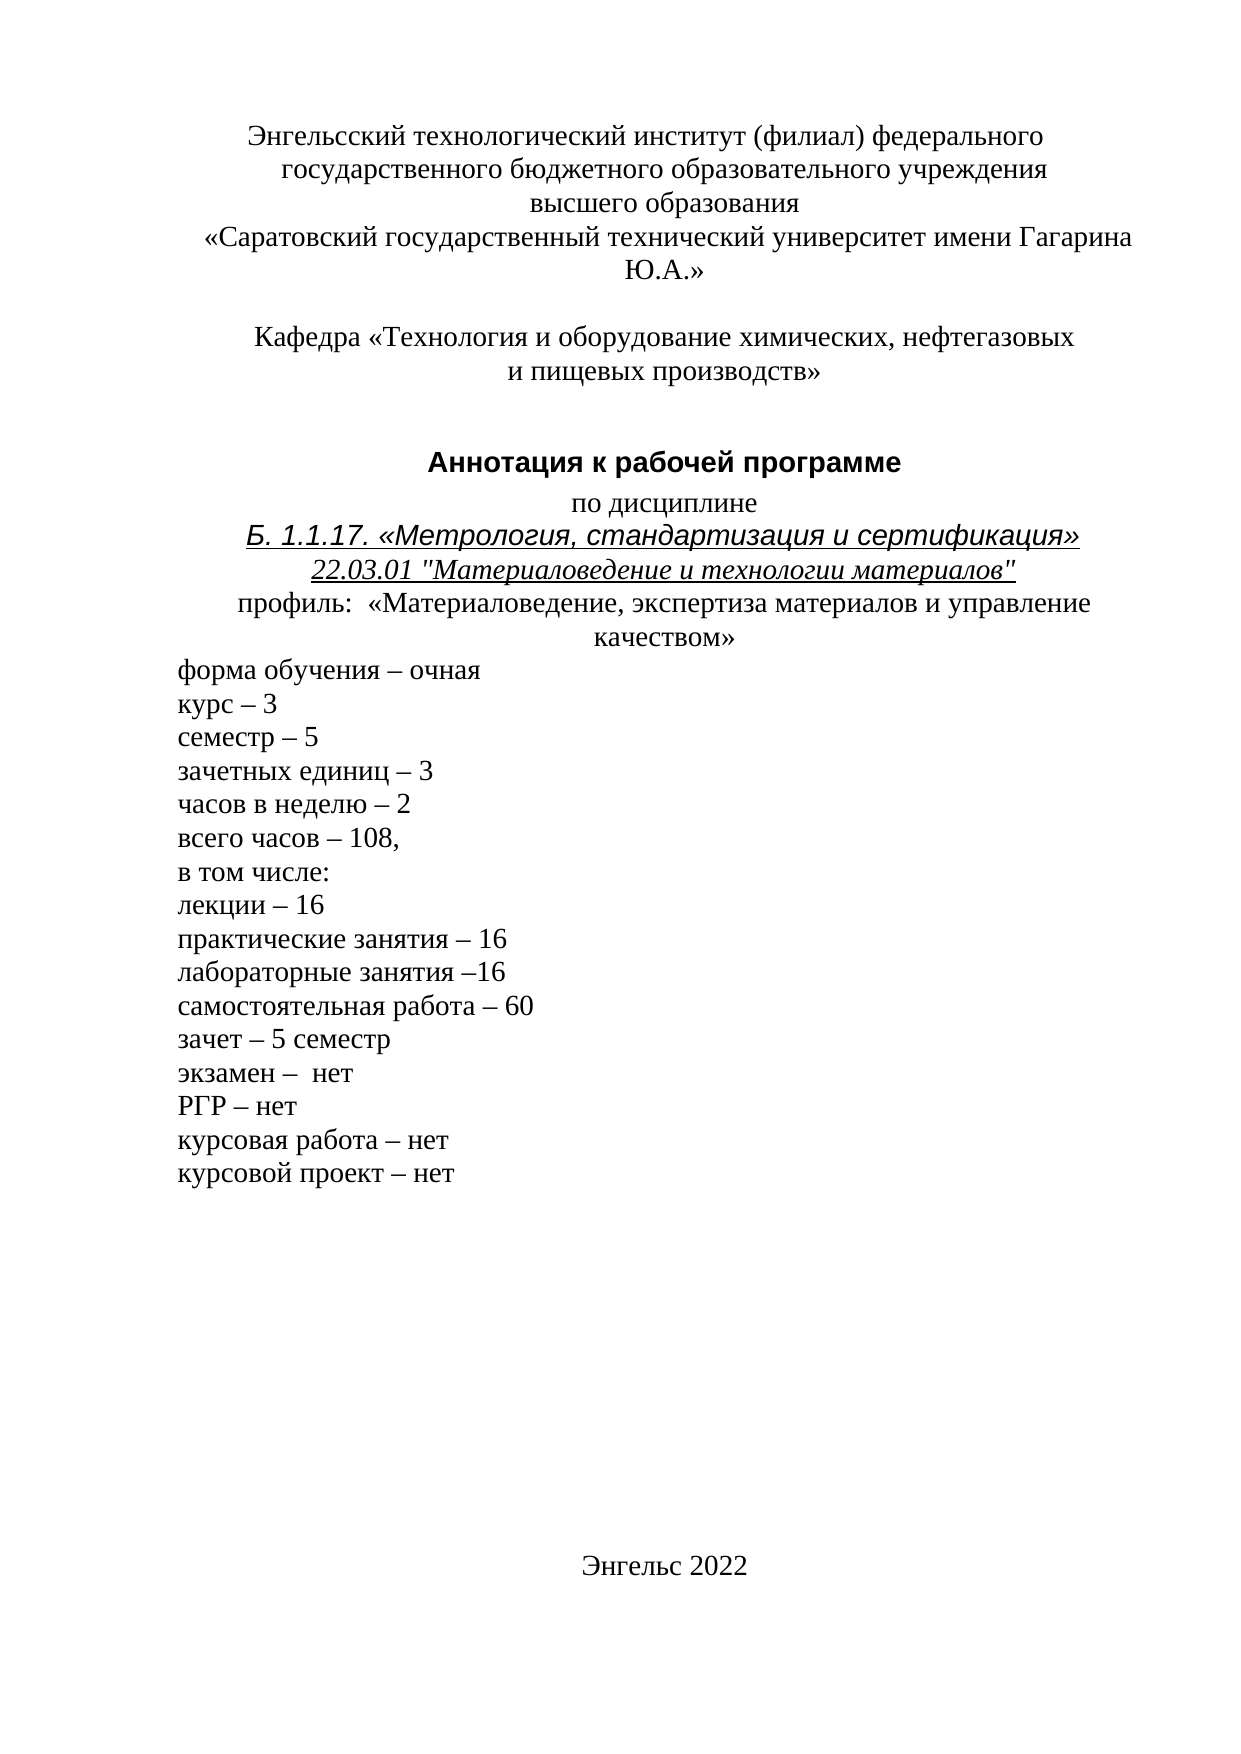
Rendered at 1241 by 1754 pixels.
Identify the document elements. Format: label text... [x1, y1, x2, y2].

text лекции – 16 [177, 887, 1152, 921]
text Аннотация к рабочей программе [177, 445, 1152, 478]
text семестр – 5 [177, 719, 1152, 753]
text высшего образования [177, 185, 1152, 219]
text и пищевых производств» [177, 353, 1152, 386]
text 22.03.01 "Материаловедение и технологии материалов" [177, 552, 1152, 585]
text Энгельсский технологический институт (филиал) федерального государственного бюджетного образовательного учреждения [140, 118, 1152, 185]
text зачет – 5 семестр [177, 1021, 1152, 1055]
text по дисциплине [177, 485, 1152, 518]
text экзамен – нет [177, 1055, 1152, 1088]
text всего часов – 108, [177, 820, 1152, 854]
text форма обучения – очная [177, 652, 1152, 686]
text Б. 1.1.17. «Метрология, стандартизация и сертификация» [177, 518, 1152, 552]
text РГР – нет [177, 1088, 1152, 1122]
text курсовая работа – нет [177, 1122, 1152, 1156]
text часов в неделю – 2 [177, 787, 1152, 820]
text «Саратовский государственный технический университет имени Гагарина Ю.А.» [177, 219, 1152, 286]
text Энгельс 2022 [177, 1548, 1152, 1582]
text курсовой проект – нет [177, 1156, 1152, 1189]
text в том числе: [177, 854, 1152, 887]
text курс – 3 [177, 686, 1152, 719]
text лабораторные занятия –16 [177, 954, 1152, 988]
text самостоятельная работа – 60 [177, 988, 1152, 1021]
text Кафедра «Технология и оборудование химических, нефтегазовых [177, 319, 1152, 353]
text зачетных единиц – 3 [177, 753, 1152, 787]
text практические занятия – 16 [177, 921, 1152, 954]
text профиль: «Материаловедение, экспертиза материалов и управление качеством» [177, 585, 1152, 652]
